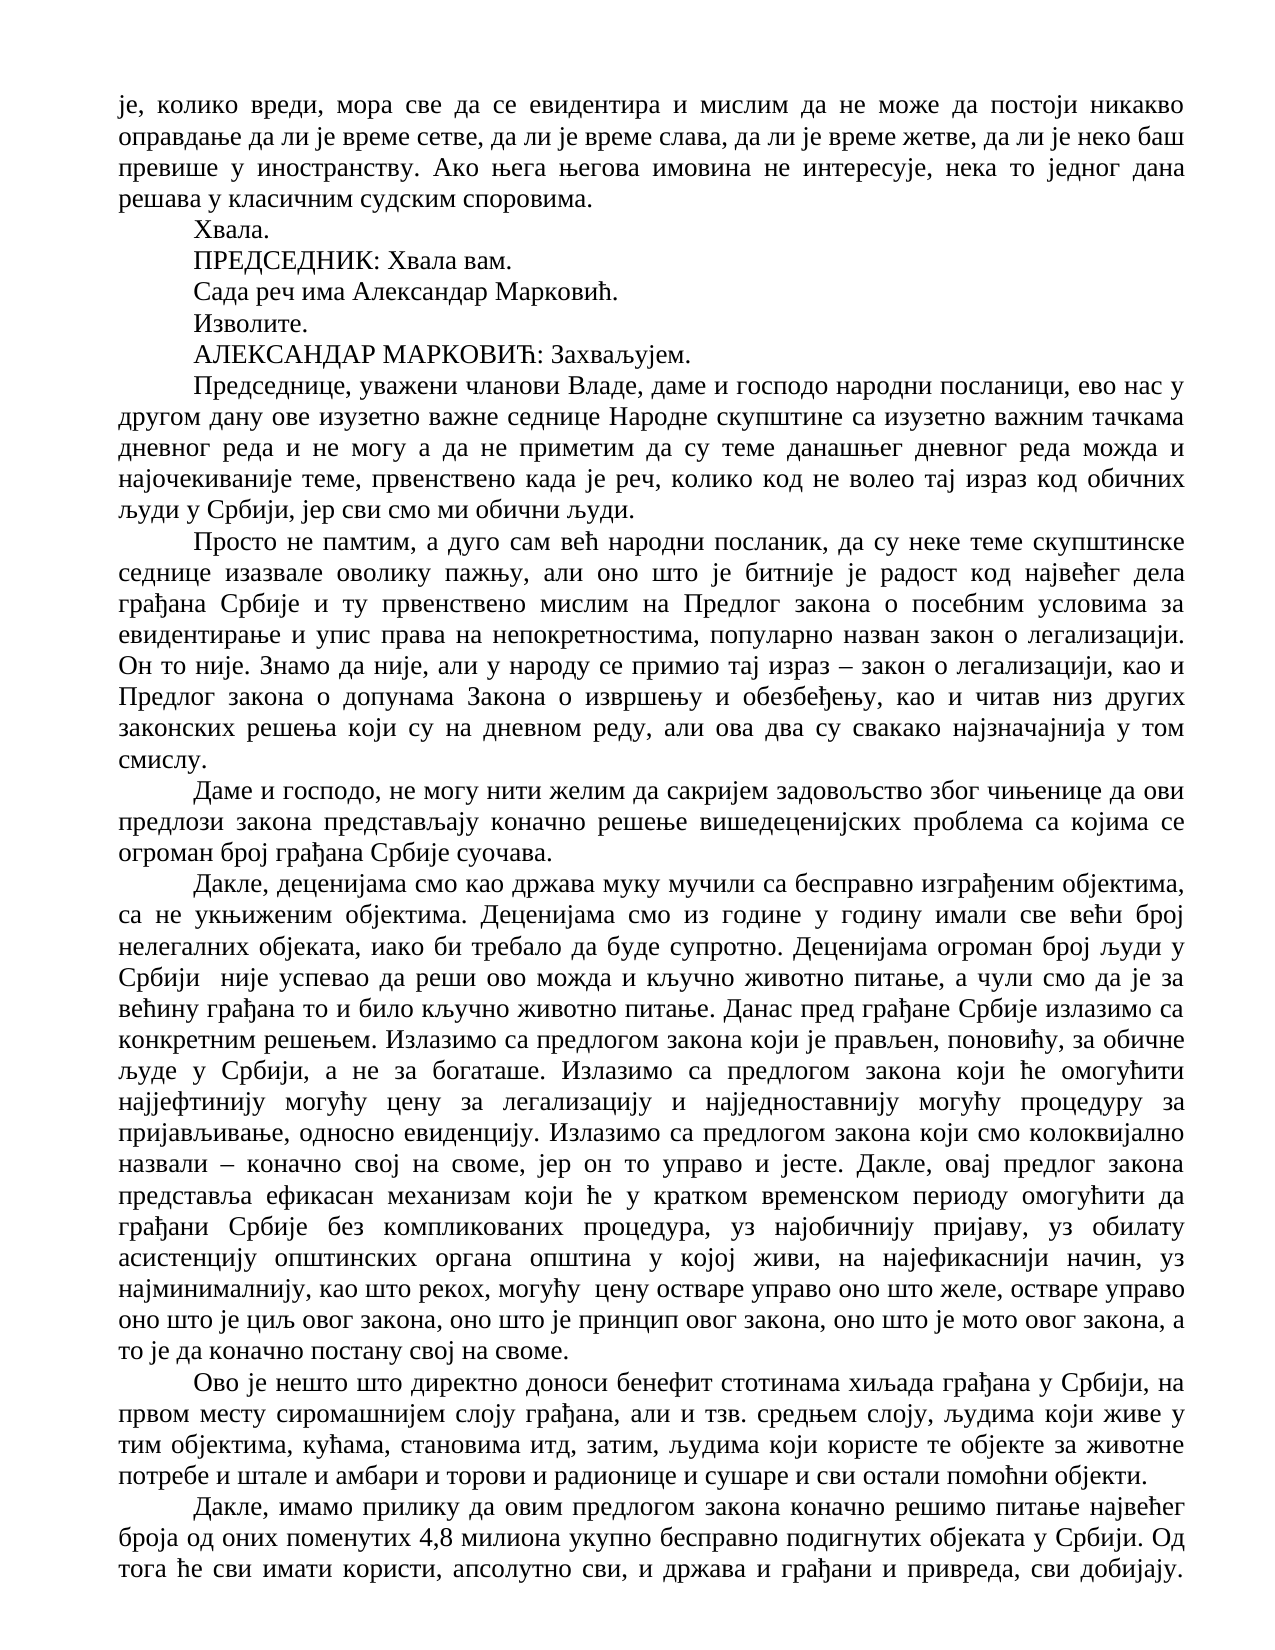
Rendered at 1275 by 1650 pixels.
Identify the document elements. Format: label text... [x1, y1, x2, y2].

text Председнице, уважени чланови Владе, даме и господо народни посланици, ево нас у другом дану ове изузетно важне седнице Народне скупштине са изузетно важним тачкама дневног реда и не могу а да не приметим да су теме данашњег дневног реда можда и најочекиваније теме, првенствено када је реч, колико код не волео тај израз код обичних људи у Србији, јер сви смо ми обични људи. [118, 369, 1186, 525]
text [118, 1490, 1186, 1584]
text Ово је нешто што директно доноси бенефит стотинама хиљада грађана у Србији, на првом месту сиромашнијем слоју грађана, али и тзв. средњем слоју, људима који живе у тим објектима, кућама, становима итд, затим, људима који користе те објекте за животне потребе и штале и амбари и торови и радионице и сушаре и сви остали помоћни објекти. [118, 1366, 1186, 1490]
text Даме и господо, не могу нити желим да сакријем задовољство због чињенице да ови предлози закона представљају коначно решење вишедеценијских проблема са којима се огроман број грађана Србије суочава. [118, 774, 1186, 867]
text АЛЕКСАНДАР МАРКОВИЋ: Захваљујем. [118, 338, 1186, 369]
text Сада реч има Александар Марковић. [118, 276, 1186, 307]
text Изволите. [118, 307, 1186, 338]
text ПРЕДСЕДНИК: Хвала вам. [118, 244, 1186, 276]
text Дакле, деценијама смо као држава муку мучили са бесправно изграђеним објектима, са не укњиженим објектима. Деценијама смо из године у годину имали све већи број нелегалних објеката, иако би требало да буде супротно. Деценијама огроман број људи у Србији није успевао да реши ово можда и кључно животно питање, а чули смо да је за већину грађана то и било кључно животно питање. Данас пред грађане Србије излазимо са конкретним решењем. Излазимо са предлогом закона који је прављен, поновићу, за обичне људе у Србији, а не за богаташе. Излазимо са предлогом закона који ће омогућити најјефтинију могућу цену за легализацију и најједноставнију могућу процедуру за пријављивање, односно евиденцију. Излазимо са предлогом закона који смо колоквијално назвали – коначно свој на своме, јер он то управо и јесте. Дакле, овај предлог закона представља ефикасан механизам који ће у кратком временском периоду омогућити да грађани Србије без компликованих процедура, уз најобичнију пријаву, уз обилату асистенцију општинских органа општина у којој живи, на најефикаснији начин, уз најминималнију, као што рекох, могућу цену остваре управо оно што желе, остваре управо оно што је циљ овог закона, оно што је принцип овог закона, оно што је мото овог закона, а то је да коначно постану свој на своме. [118, 867, 1186, 1366]
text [118, 89, 1186, 213]
text Просто не памтим, а дуго сам већ народни посланик, да су неке теме скупштинске седнице изазвале оволику пажњу, али оно што је битније је радост код највећег дела грађана Србије и ту првенствено мислим на Предлог закона о посебним условима за евидентирање и упис права на непокретностима, популарно назван закон о легализацији. Он то није. Знамо да није, али у народу се примио тај израз – закон о легализацији, као и Предлог закона о допунама Закона о извршењу и обезбеђењу, као и читав низ других законских решења који су на дневном реду, али ова два су свакако најзначајнија у том смислу. [118, 525, 1186, 774]
text Хвала. [118, 213, 1186, 244]
